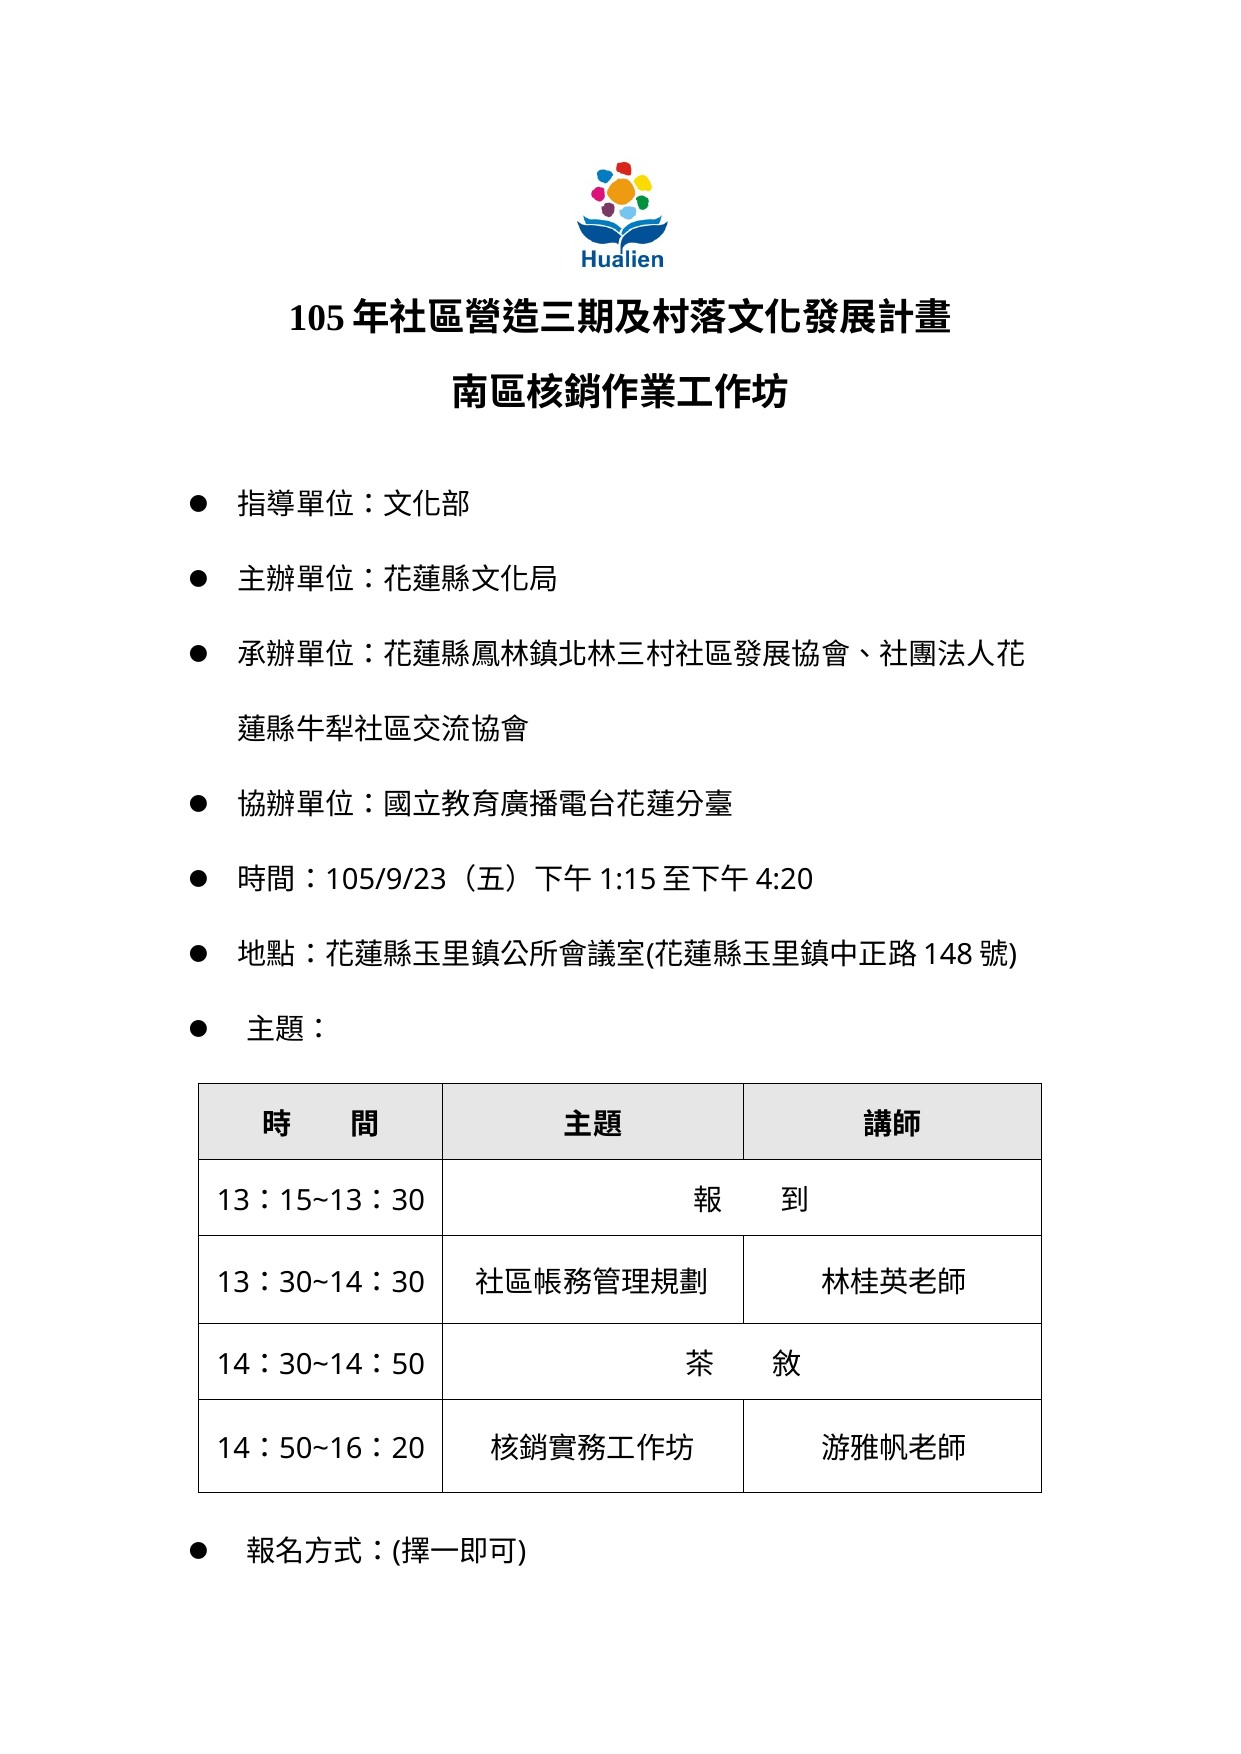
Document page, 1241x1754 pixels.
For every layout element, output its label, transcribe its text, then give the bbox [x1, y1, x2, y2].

picture [551, 145, 689, 277]
table_cell 報 到 [443, 1160, 1041, 1235]
table_header 講師 [744, 1084, 1041, 1159]
table_cell 14：50~16：20 [199, 1400, 442, 1492]
table_cell 社區帳務管理規劃 [443, 1236, 743, 1323]
table_header 主題 [443, 1084, 743, 1159]
list 主辦單位：花蓮縣文化局 [187, 539, 1053, 614]
table_cell 游雅帆老師 [744, 1400, 1041, 1492]
text 105年社區營造三期及村落文化發展計畫 [187, 277, 1053, 352]
table_cell 13：15~13：30 [199, 1160, 442, 1235]
list 指導單位：文化部 [187, 464, 1053, 539]
list 協辦單位：國立教育廣播電台花蓮分臺 [187, 764, 1053, 839]
text 南區核銷作業工作坊 [187, 352, 1053, 427]
list 承辦單位：花蓮縣鳳林鎮北林三村社區發展協會、社團法人花蓮縣牛犁社區交流協會 [187, 614, 1053, 764]
table_cell 13：30~14：30 [199, 1236, 442, 1323]
table_cell 14：30~14：50 [199, 1324, 442, 1399]
table_header 時 間 [199, 1084, 442, 1159]
table_cell 茶 敘 [443, 1324, 1041, 1399]
list 主題： [187, 989, 1053, 1064]
list 報名方式：(擇一即可) [187, 1512, 1053, 1587]
list 時間：105/9/23（五）下午1:15至下午4:20 [187, 839, 1053, 914]
table_cell 核銷實務工作坊 [443, 1400, 743, 1492]
table_cell 林桂英老師 [744, 1236, 1041, 1323]
list 地點：花蓮縣玉里鎮公所會議室(花蓮縣玉里鎮中正路148號) [187, 914, 1053, 989]
